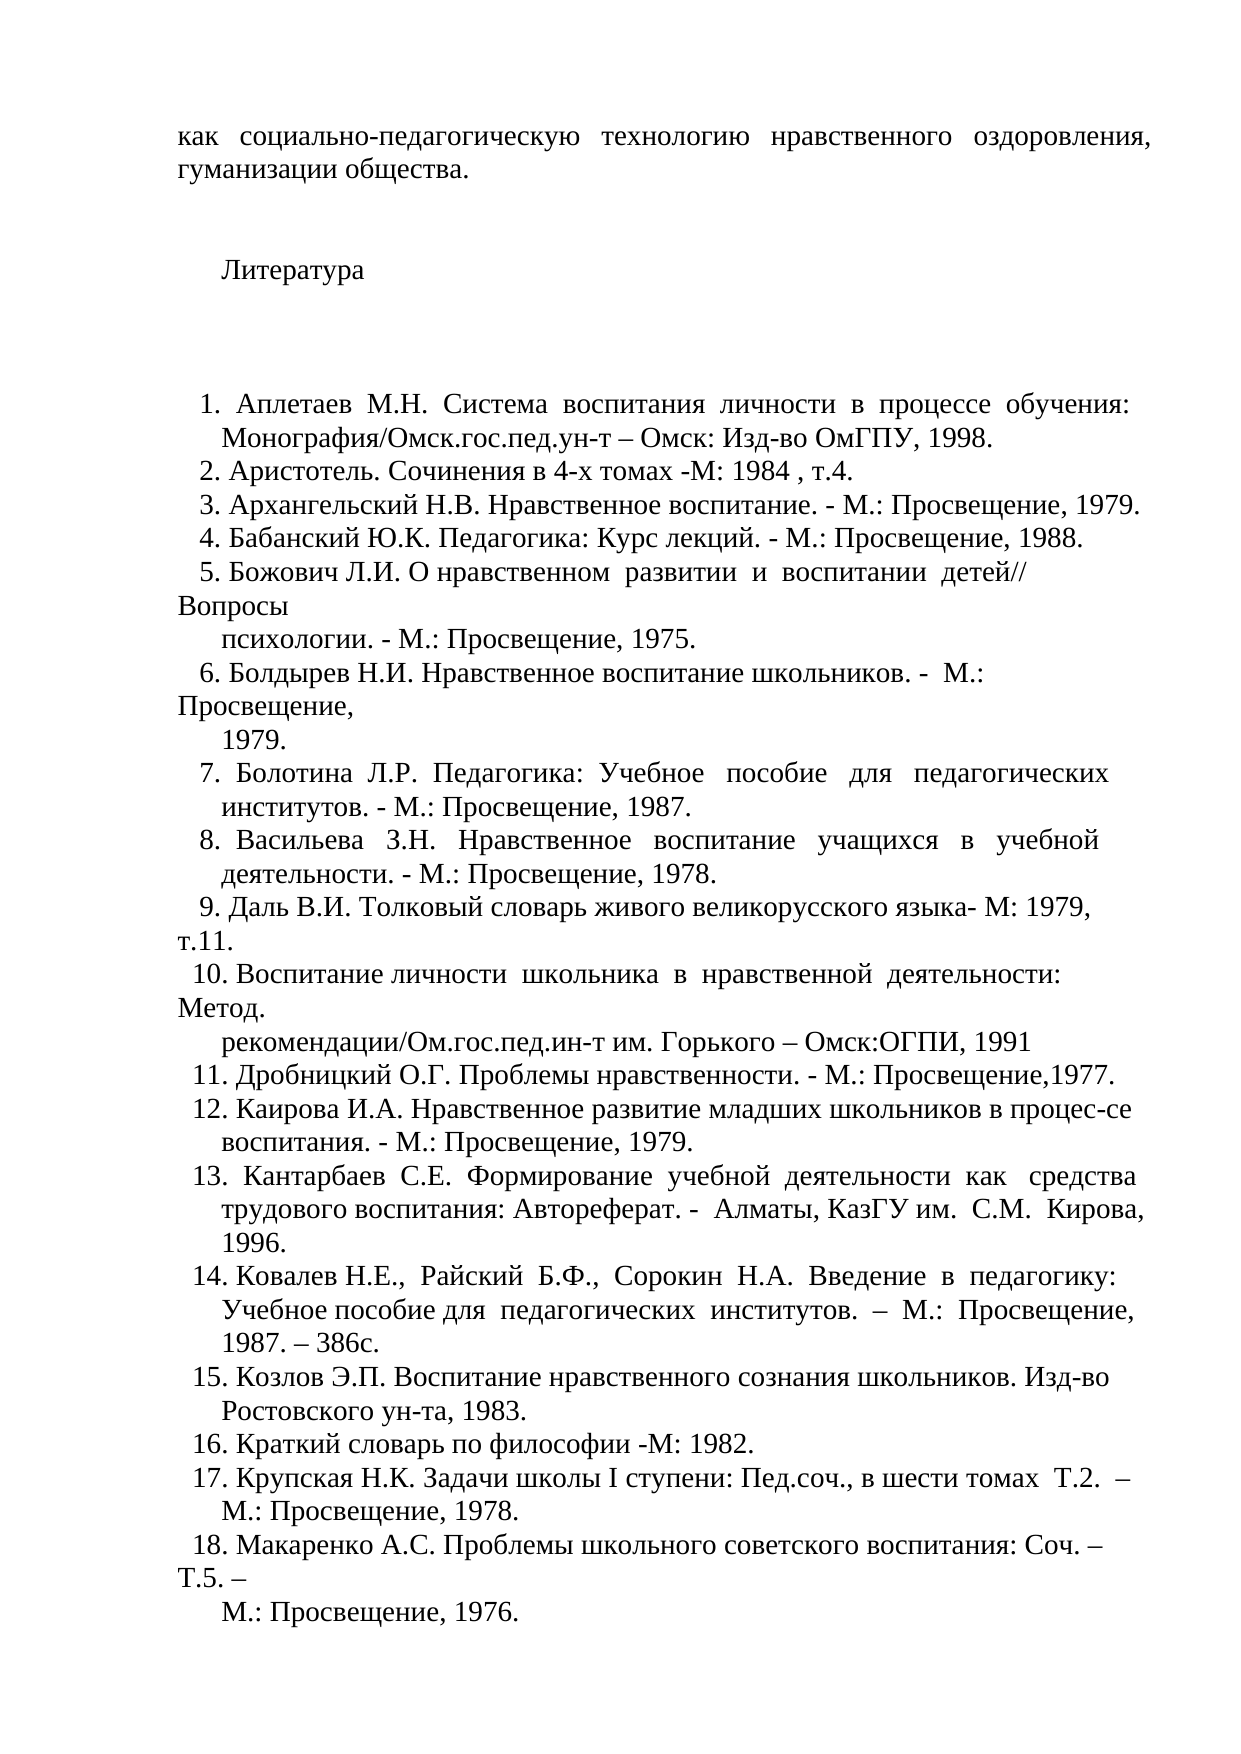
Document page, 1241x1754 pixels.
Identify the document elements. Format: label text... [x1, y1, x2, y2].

text Учебное пособие для педагогических институтов. – М.: Просвещение, [177, 1292, 1152, 1326]
text трудового воспитания: Автореферат. - Алматы, КазГУ им. С.М. Кирова, [177, 1191, 1152, 1225]
text деятельности. - М.: Просвещение, 1978. [177, 856, 1152, 889]
text М.: Просвещение, 1976. [177, 1594, 1152, 1627]
text 1. Аплетаев М.Н. Система воспитания личности в процессе обучения: [177, 386, 1152, 420]
text 18. Макаренко А.С. Проблемы школьного советского воспитания: Соч. – Т.5. – [177, 1527, 1152, 1594]
text 10. Воспитание личности школьника в нравственной деятельности: Метод. [177, 957, 1152, 1024]
text 1979. [177, 722, 1152, 755]
text Ростовского ун-та, 1983. [177, 1393, 1152, 1426]
text 14. Ковалев Н.Е., Райский Б.Ф., Сорокин Н.А. Введение в педагогику: [177, 1258, 1152, 1292]
text институтов. - М.: Просвещение, 1987. [177, 789, 1152, 822]
text 1996. [177, 1225, 1152, 1258]
text 12. Каирова И.А. Нравственное развитие младших школьников в процес-се [177, 1091, 1152, 1124]
text 17. Крупская Н.К. Задачи школы I ступени: Пед.соч., в шести томах Т.2. – [177, 1460, 1152, 1493]
text 13. Кантарбаев С.Е. Формирование учебной деятельности как средства [177, 1158, 1152, 1191]
text Литература [177, 252, 1152, 286]
text 4. Бабанский Ю.К. Педагогика: Курс лекций. - М.: Просвещение, 1988. [177, 521, 1152, 554]
text 8. Васильева З.Н. Нравственное воспитание учащихся в учебной [177, 822, 1152, 856]
text 15. Козлов Э.П. Воспитание нравственного сознания школьников. Изд-во [177, 1359, 1152, 1393]
text 2. Аристотель. Сочинения в 4-х томах -М: 1984 , т.4. [177, 453, 1152, 487]
text 1987. – 386с. [177, 1326, 1152, 1359]
text воспитания. - М.: Просвещение, 1979. [177, 1124, 1152, 1158]
text 7. Болотина Л.Р. Педагогика: Учебное пособие для педагогических [177, 755, 1152, 789]
text 16. Краткий словарь по философии -М: 1982. [177, 1426, 1152, 1460]
text рекомендации/Ом.гос.пед.ин-т им. Горького – Омск:ОГПИ, 1991 [177, 1024, 1152, 1057]
text 5. Божович Л.И. О нравственном развитии и воспитании детей// Вопросы [177, 554, 1152, 621]
text М.: Просвещение, 1978. [177, 1493, 1152, 1527]
text 6. Болдырев Н.И. Нравственное воспитание школьников. - М.: Просвещение, [177, 655, 1152, 722]
text 3. Архангельский Н.В. Нравственное воспитание. - М.: Просвещение, 1979. [177, 487, 1152, 521]
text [177, 118, 1152, 185]
text психологии. - М.: Просвещение, 1975. [177, 621, 1152, 655]
text Монография/Омск.гос.пед.ун-т – Омск: Изд-во ОмГПУ, 1998. [177, 420, 1152, 453]
text 11. Дробницкий О.Г. Проблемы нравственности. - М.: Просвещение,1977. [177, 1057, 1152, 1091]
text 9. Даль В.И. Толковый словарь живого великорусского языка- М: 1979, т.11. [177, 889, 1152, 957]
